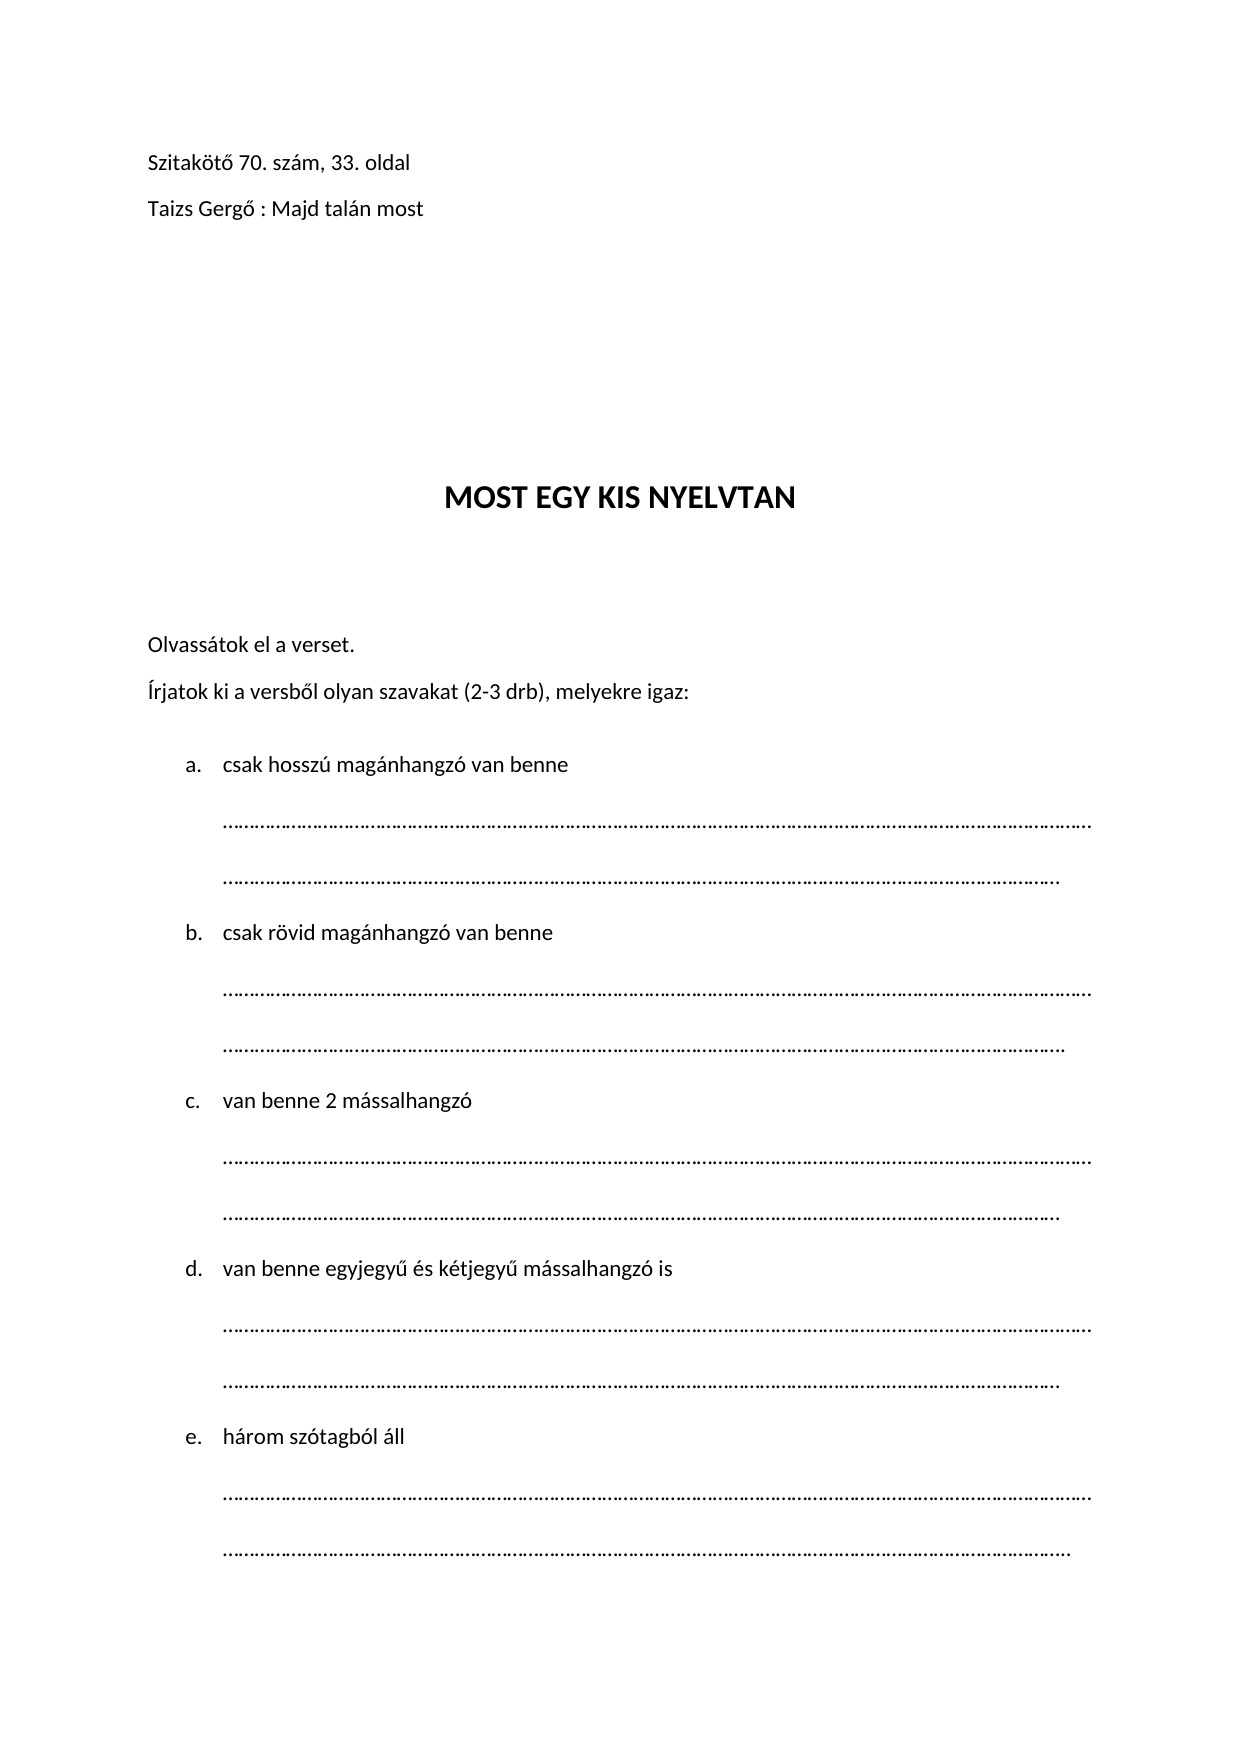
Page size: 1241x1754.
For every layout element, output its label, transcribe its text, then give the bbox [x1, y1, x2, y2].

text MOST EGY KIS NYELVTAN [148, 476, 1093, 516]
list csak rövid magánhangzó van benne ………………………………………………………………………………………………………………………………………………………………………………………………………………………………………………………………………………………………. [185, 918, 1093, 1058]
list három szótagból áll ……………………………………………………………………………………………………………………………………………………………………………………………………………………………………………………………………………………………….. [185, 1422, 1093, 1562]
text Taizs Gergő : Majd talán most [148, 194, 1093, 222]
text Olvassátok el a verset. [148, 630, 1093, 658]
text Írjatok ki a versből olyan szavakat (2-3 drb), melyekre igaz: [148, 677, 1093, 705]
list van benne egyjegyű és kétjegyű mássalhangzó is ……………………………………………………………………………………………………………………………………………………………………………………………………………………………………………………………………………………………… [185, 1254, 1093, 1394]
list csak hosszú magánhangzó van benne ……………………………………………………………………………………………………………………………………………………………………………………………………………………………………………………………………………………………… [185, 750, 1093, 890]
list van benne 2 mássalhangzó ……………………………………………………………………………………………………………………………………………………………………………………………………………………………………………………………………………………………… [185, 1086, 1093, 1226]
text Szitakötő 70. szám, 33. oldal [148, 148, 1093, 176]
